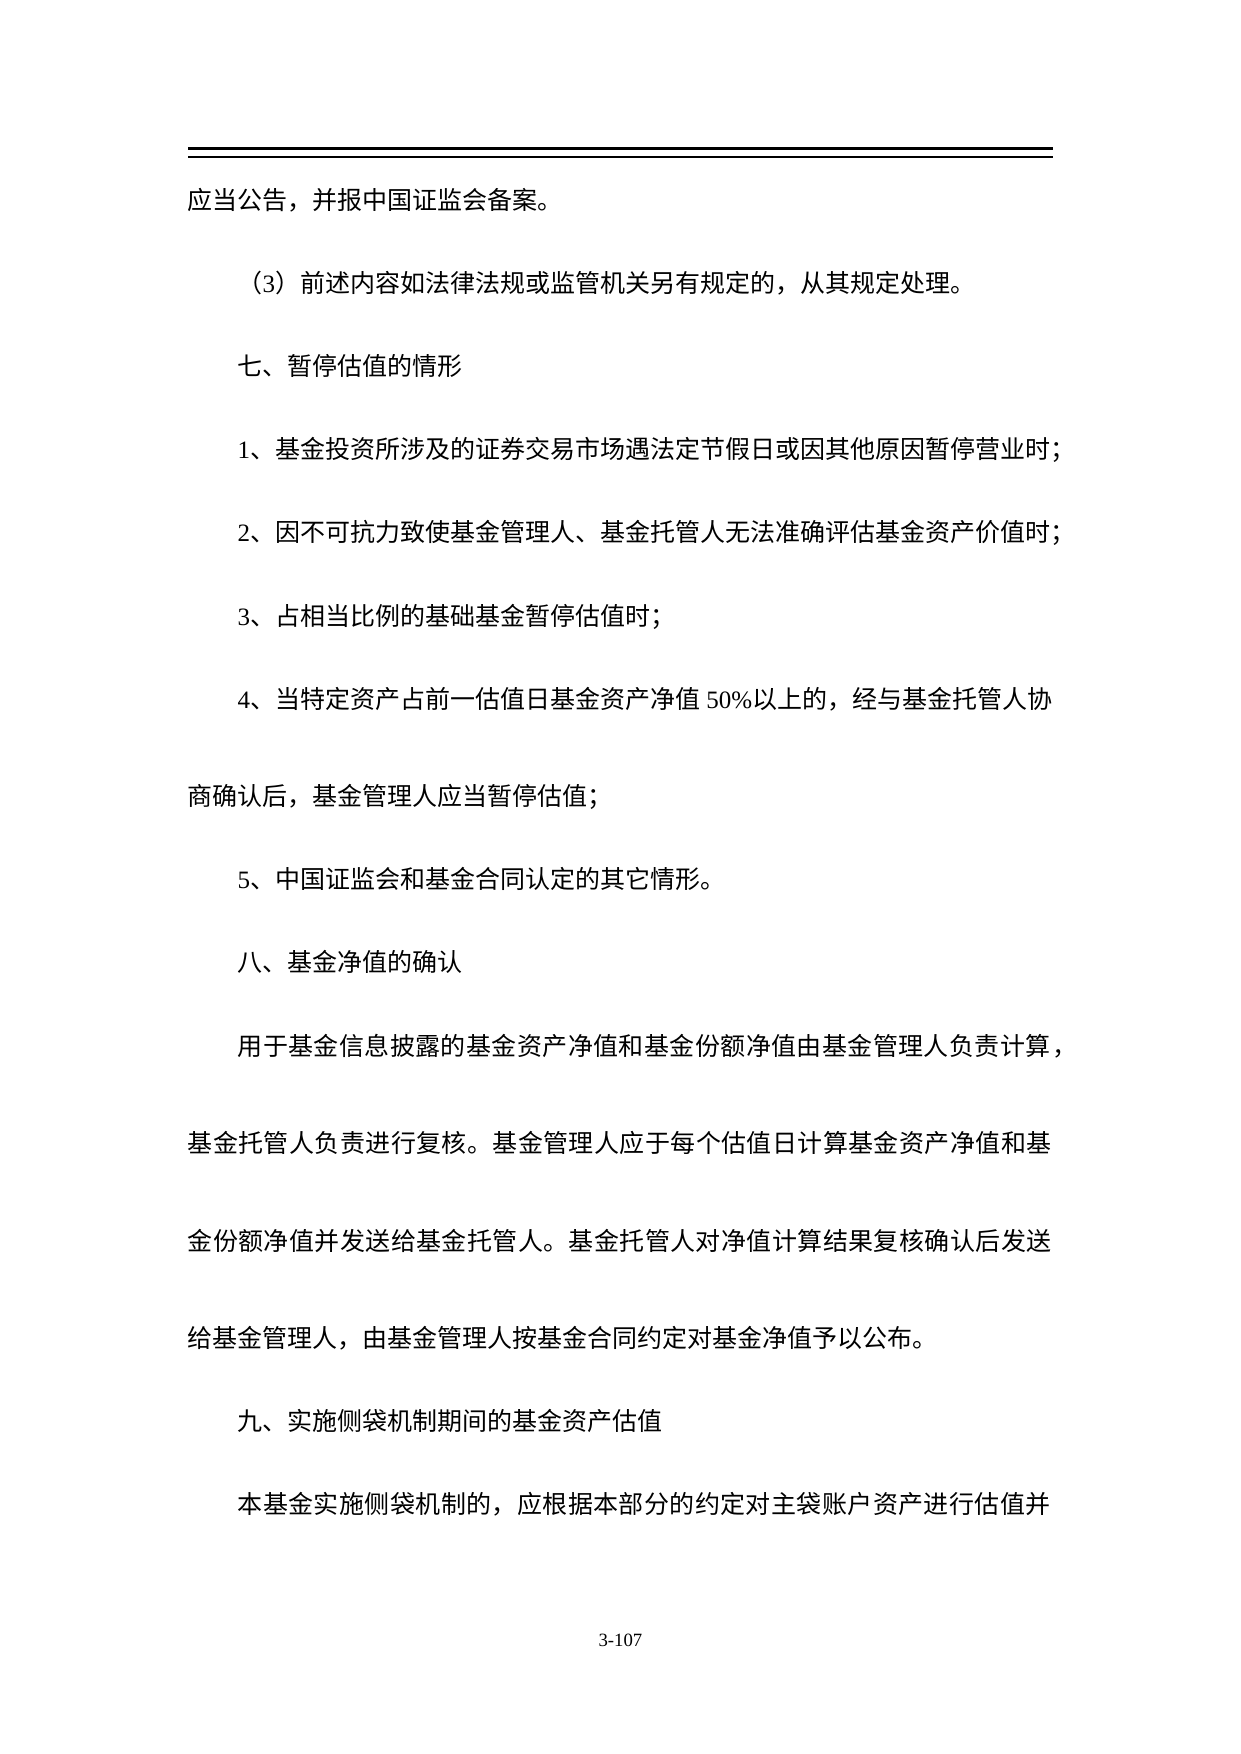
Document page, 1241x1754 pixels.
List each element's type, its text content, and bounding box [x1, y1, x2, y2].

text 2、因不可抗力致使基金管理人、基金托管人无法准确评估基金资产价值时； [187, 498, 1053, 563]
text 七、暂停估值的情形 [187, 332, 1053, 397]
text 1、基金投资所涉及的证券交易市场遇法定节假日或因其他原因暂停营业时； [187, 415, 1053, 480]
text 九、实施侧袋机制期间的基金资产估值 [187, 1387, 1053, 1452]
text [187, 1470, 1053, 1535]
text （3）前述内容如法律法规或监管机关另有规定的，从其规定处理。 [187, 249, 1053, 314]
text 3、占相当比例的基础基金暂停估值时； [187, 582, 1053, 647]
text 八、基金净值的确认 [187, 928, 1053, 993]
text 5、中国证监会和基金合同认定的其它情形。 [187, 845, 1053, 910]
text 用于基金信息披露的基金资产净值和基金份额净值由基金管理人负责计算，基金托管人负责进行复核。基金管理人应于每个估值日计算基金资产净值和基金份额净值并发送给基金托管人。基金托管人对净值计算结果复核确认后发送给基金管理人，由基金管理人按基金合同约定对基金净值予以公布。 [187, 1012, 1053, 1369]
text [187, 166, 1053, 231]
text 4、当特定资产占前一估值日基金资产净值50%以上的，经与基金托管人协商确认后，基金管理人应当暂停估值； [187, 665, 1053, 827]
